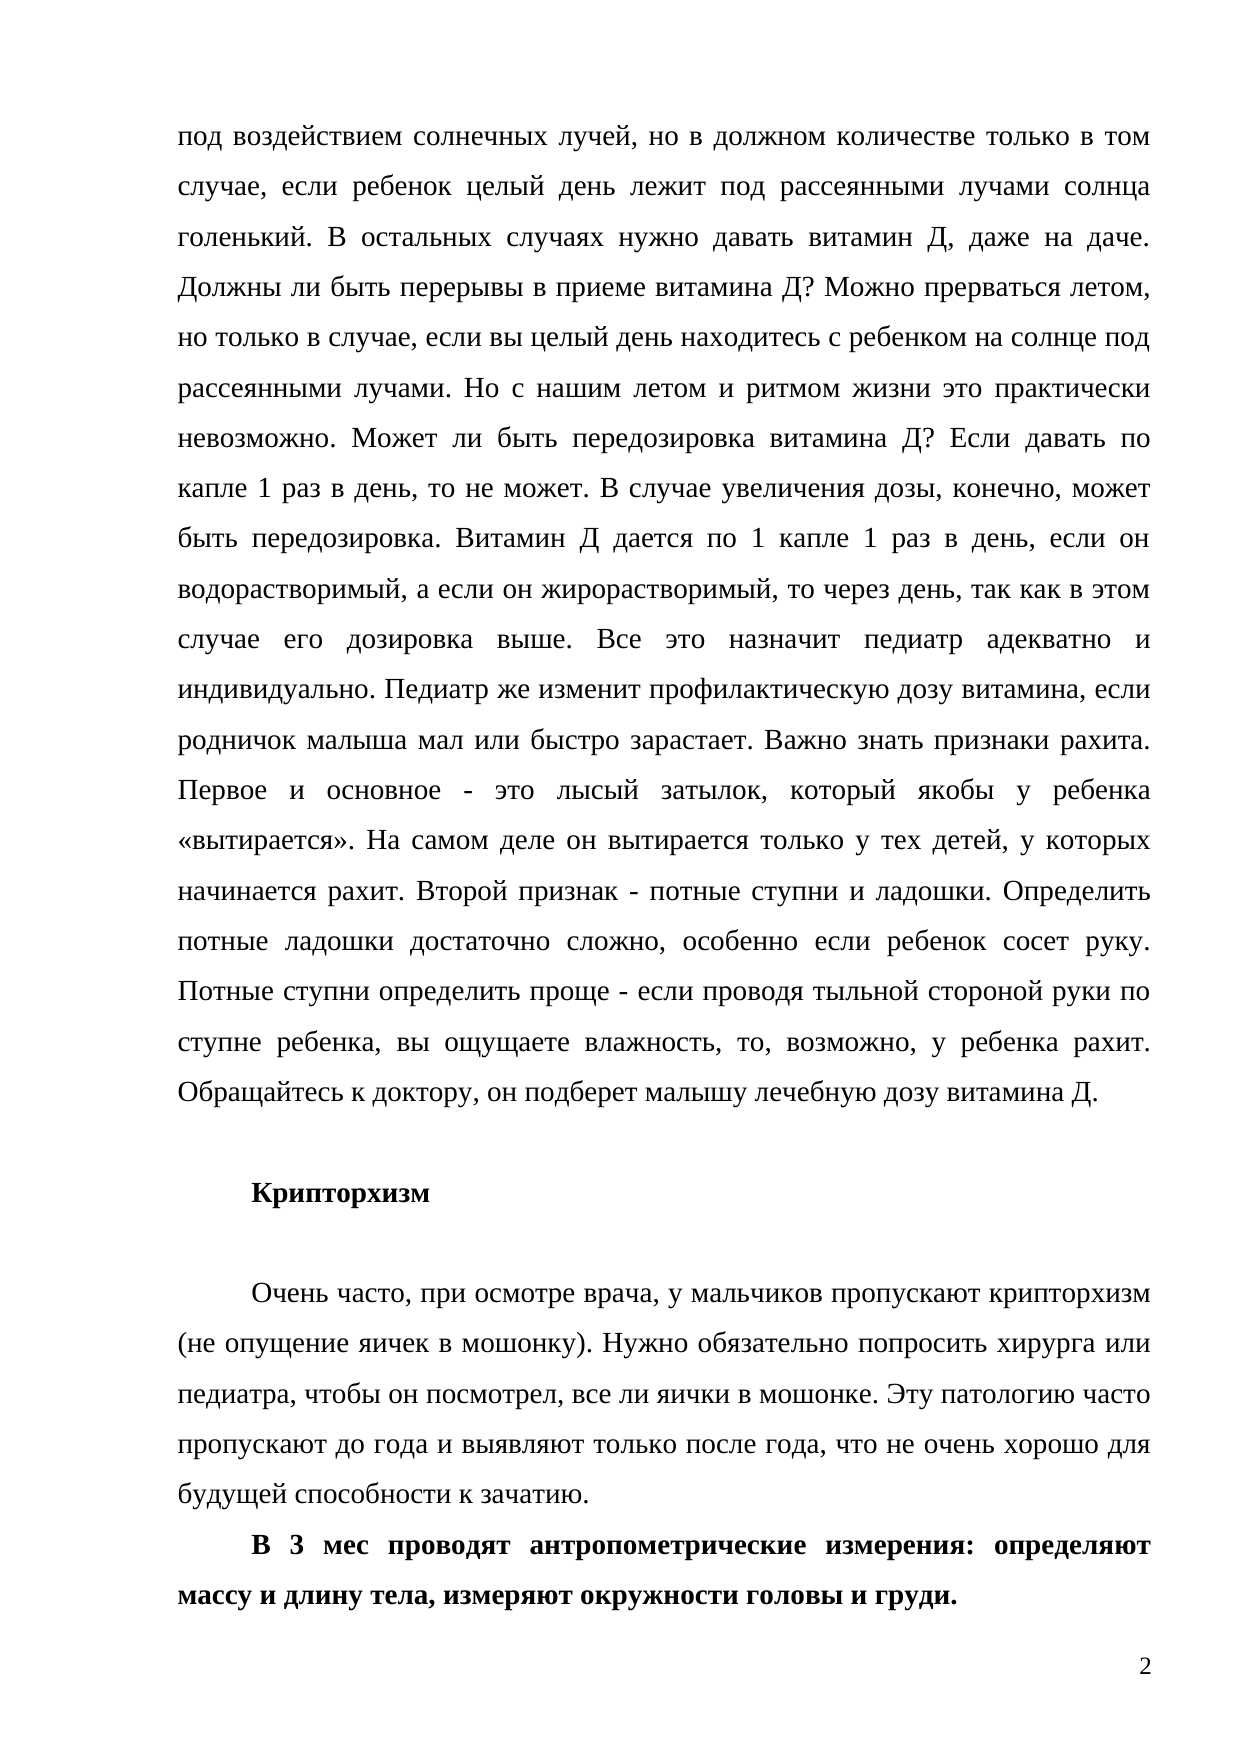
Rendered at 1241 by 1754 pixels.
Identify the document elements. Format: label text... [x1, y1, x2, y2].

text Очень часто, при осмотре врача, у мальчиков пропускают крипторхизм (не опущение яичек в мошонку). Нужно обязательно попросить хирурга или педиатра, чтобы он посмотрел, все ли яички в мошонке. Эту патологию часто пропускают до года и выявляют только после года, что не очень хорошо для будущей способности к зачатию. [177, 1275, 1152, 1510]
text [177, 118, 1152, 1108]
text В 3 мес проводят антропометрические измерения: определяют массу и длину тела, измеряют окружности головы и груди. [177, 1527, 1152, 1611]
text Крипторхизм [177, 1175, 1152, 1208]
